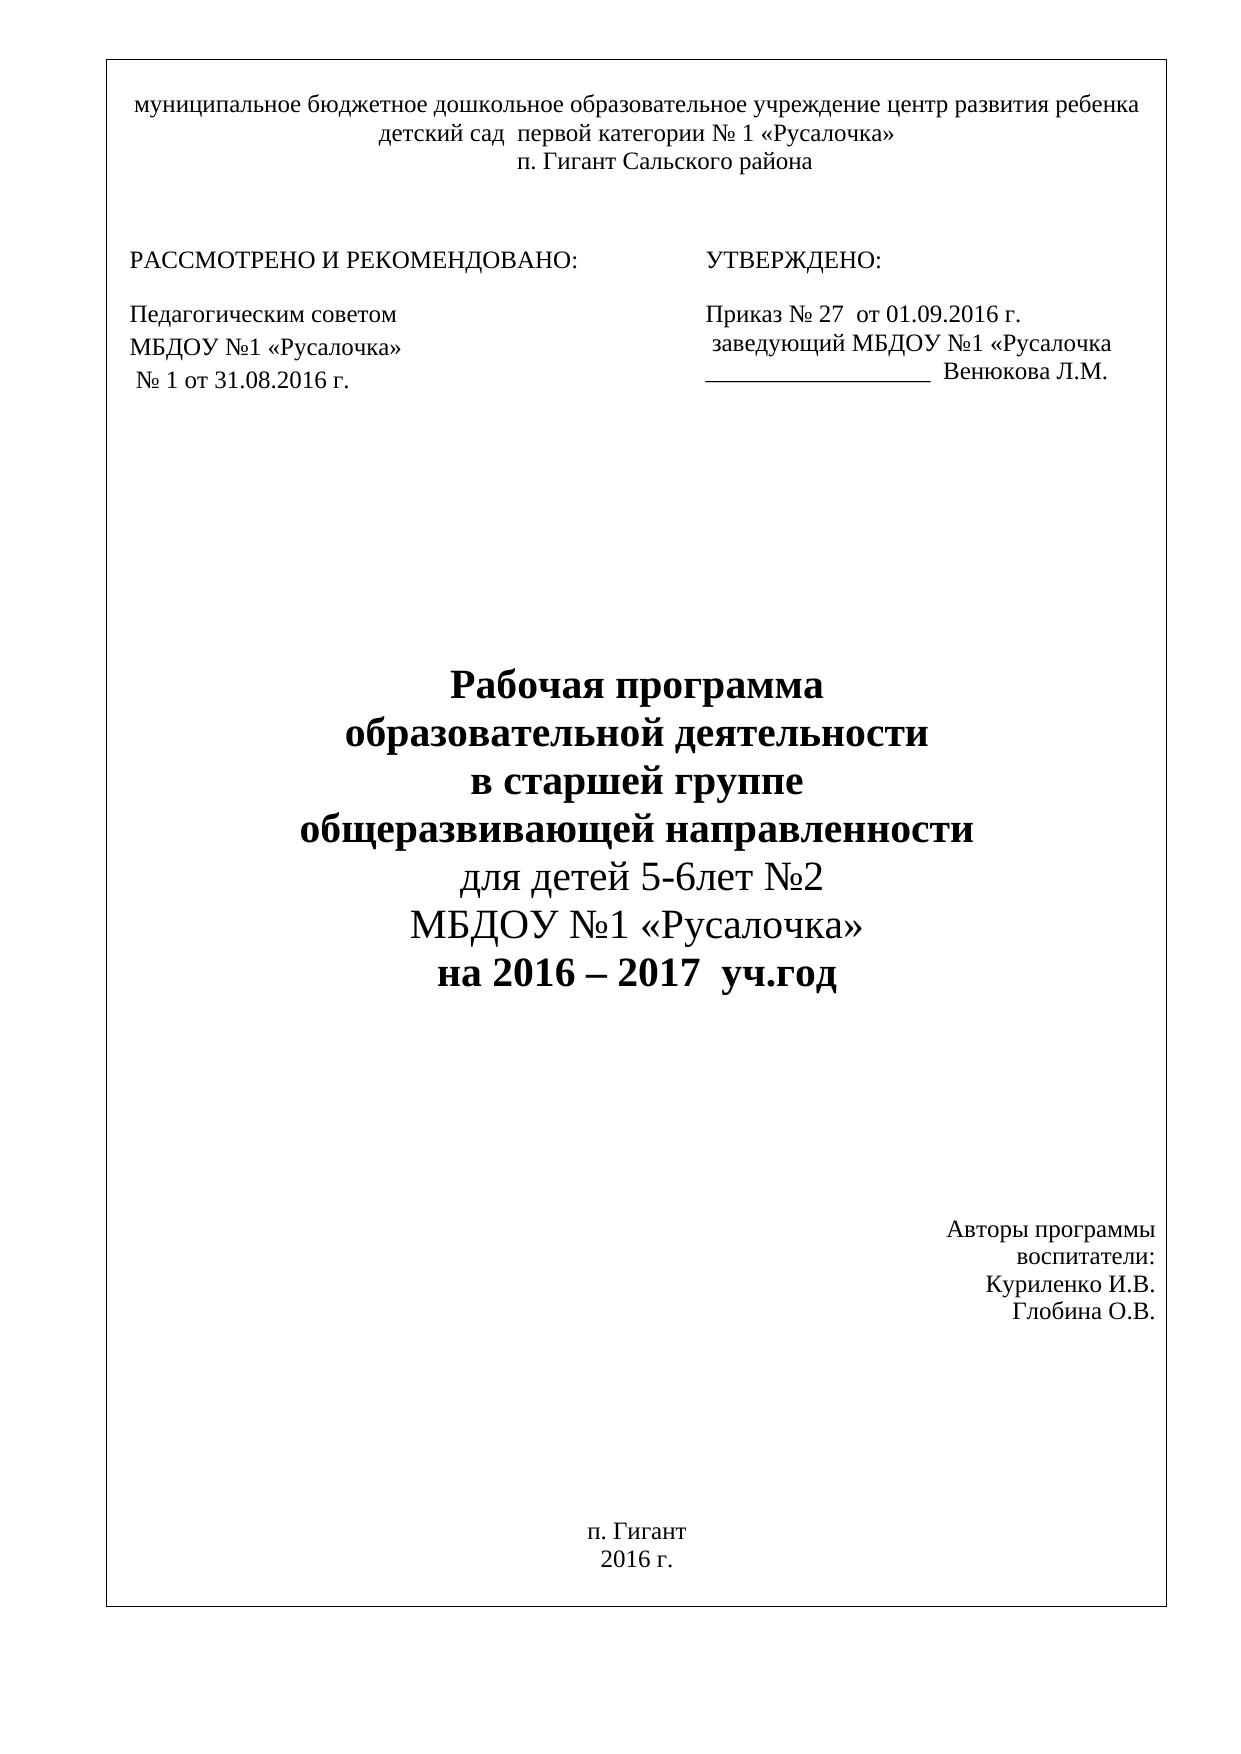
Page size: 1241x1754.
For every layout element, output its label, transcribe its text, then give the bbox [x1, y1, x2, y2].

table_header муниципальное бюджетное дошкольное образовательное учреждение центр развития ребенка детский сад первой категории № 1 «Русалочка» п. Гигант Сальского района Рабочая программа образовательной деятельности в старшей группе общеразвивающей направленности для детей 5-6лет №2 МБДОУ №1 «Русалочка» на 2016 – 2017 уч.год Авторы программы воспитатели: Куриленко И.В. Глобина О.В. п. Гигант 2016 г. [107, 60, 1166, 1606]
